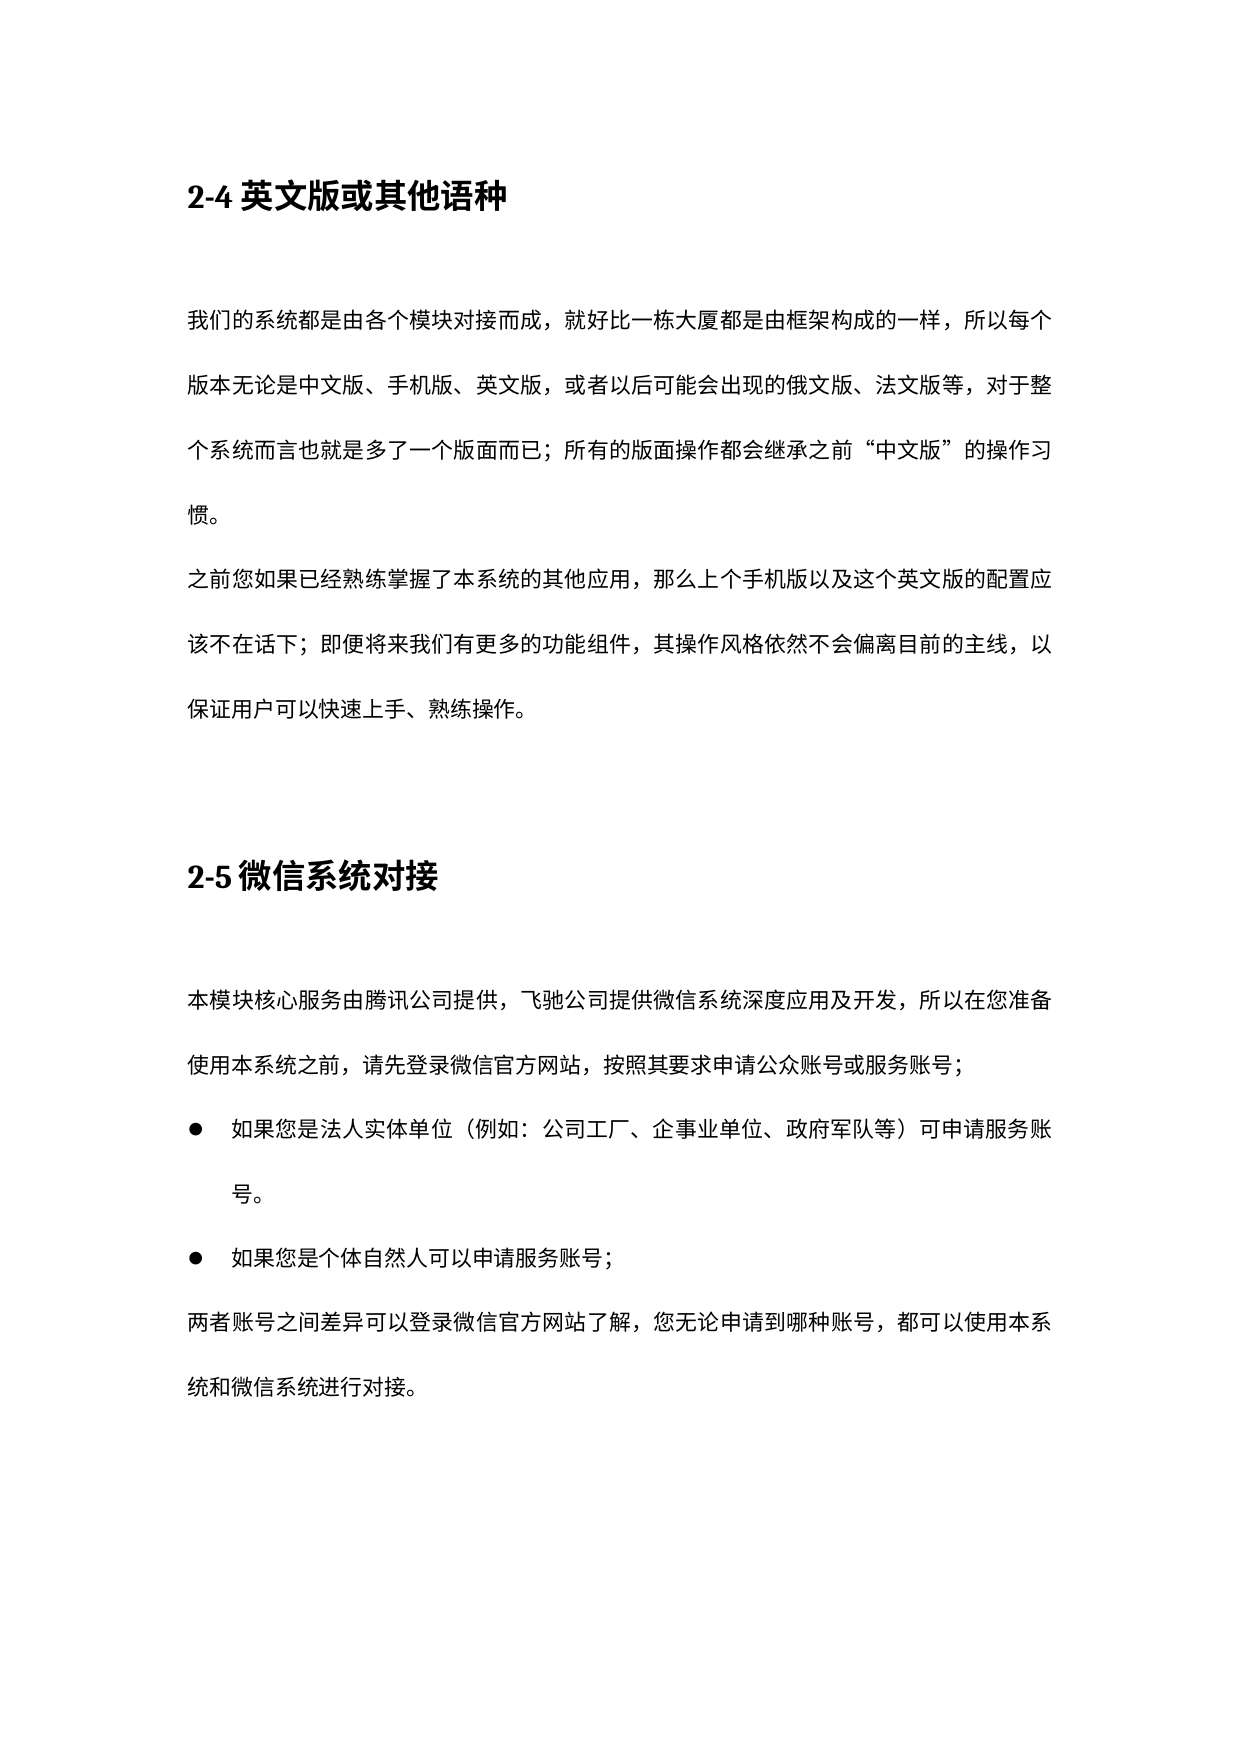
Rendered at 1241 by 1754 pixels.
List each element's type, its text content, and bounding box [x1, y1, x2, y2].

subtitle 2-5微信系统对接 [187, 842, 1053, 907]
text 本模块核心服务由腾讯公司提供，飞驰公司提供微信系统深度应用及开发，所以在您准备使用本系统之前，请先登录微信官方网站，按照其要求申请公众账号或服务账号； [187, 982, 1053, 1080]
list 如果您是个体自然人可以申请服务账号； [187, 1241, 1053, 1273]
text 两者账号之间差异可以登录微信官方网站了解，您无论申请到哪种账号，都可以使用本系统和微信系统进行对接。 [187, 1305, 1053, 1402]
text 我们的系统都是由各个模块对接而成，就好比一栋大厦都是由框架构成的一样，所以每个版本无论是中文版、手机版、英文版，或者以后可能会出现的俄文版、法文版等，对于整个系统而言也就是多了一个版面而已；所有的版面操作都会继承之前“中文版”的操作习惯。 [187, 302, 1053, 530]
text 之前您如果已经熟练掌握了本系统的其他应用，那么上个手机版以及这个英文版的配置应该不在话下；即便将来我们有更多的功能组件，其操作风格依然不会偏离目前的主线，以保证用户可以快速上手、熟练操作。 [187, 561, 1053, 724]
list 如果您是法人实体单位（例如：公司工厂、企事业单位、政府军队等）可申请服务账号。 [187, 1111, 1053, 1209]
subtitle 2-4 英文版或其他语种 [187, 162, 1053, 227]
